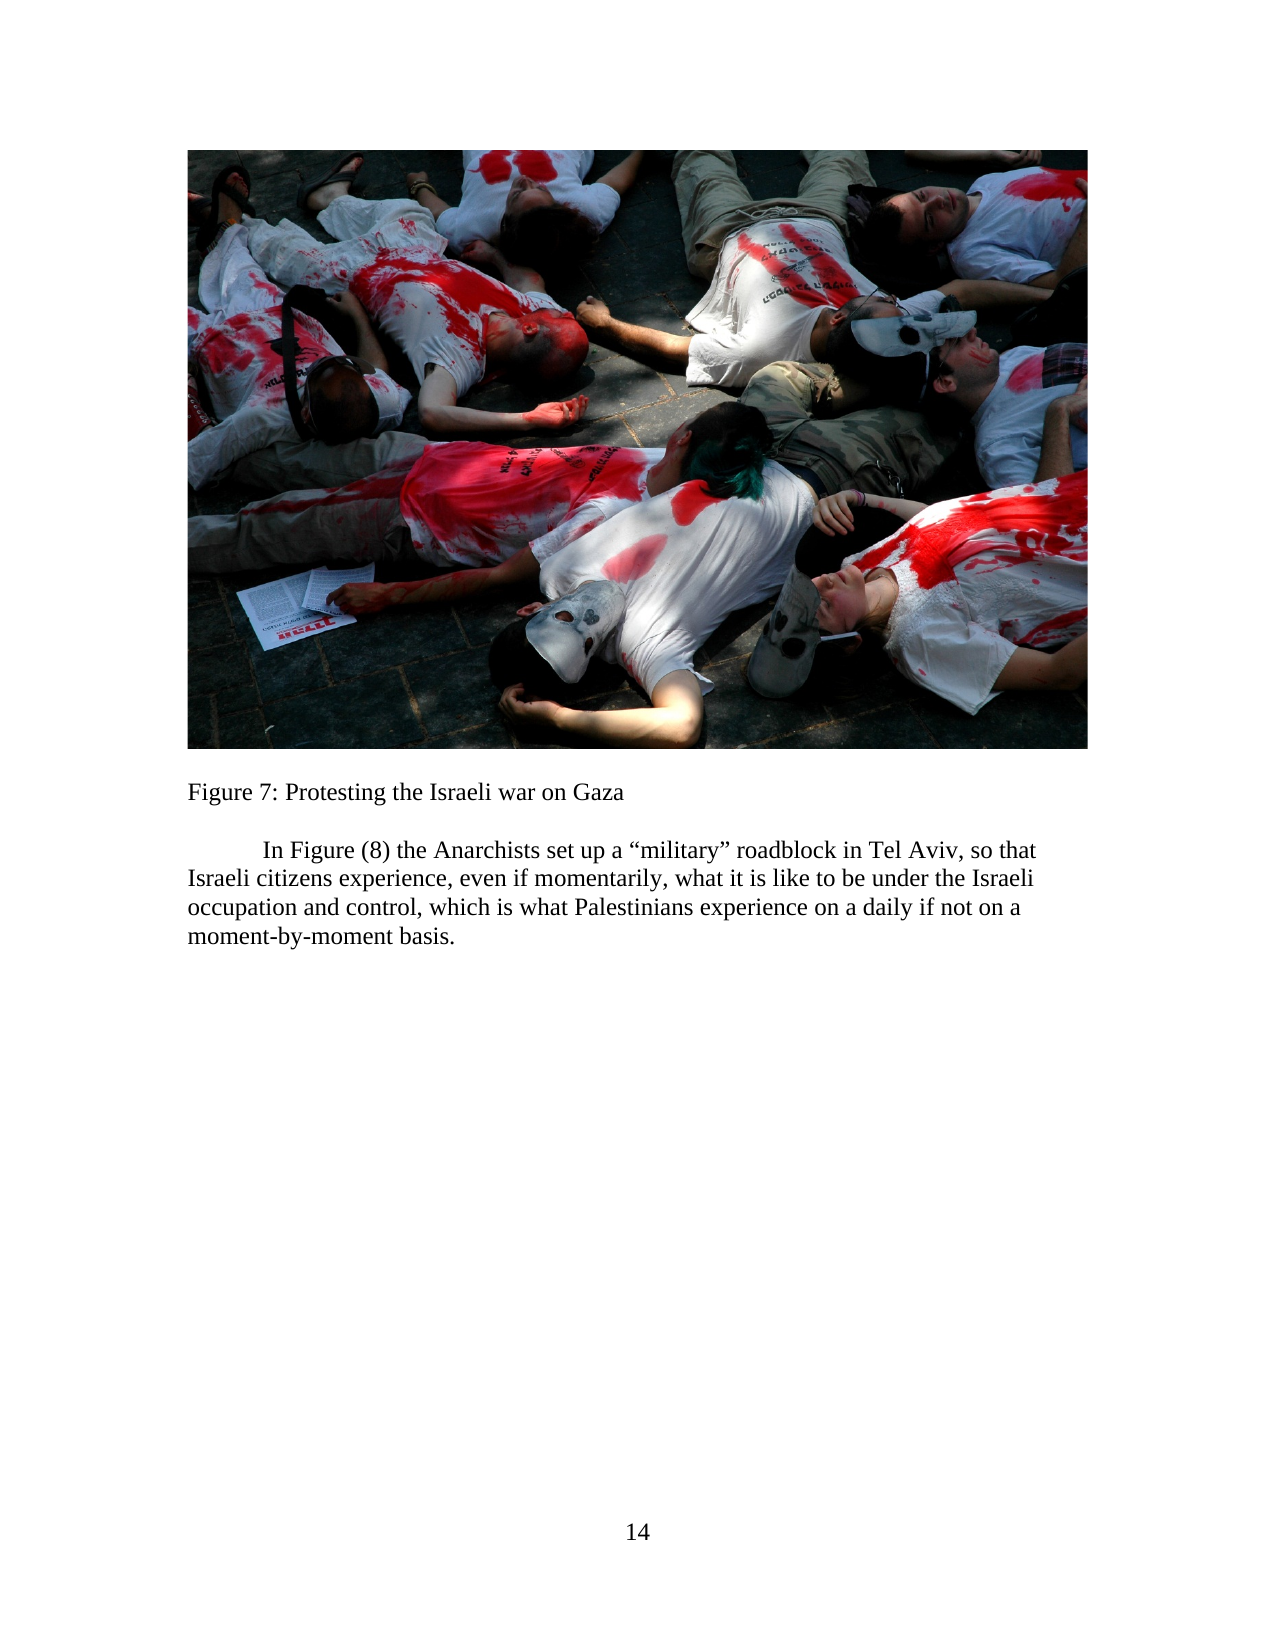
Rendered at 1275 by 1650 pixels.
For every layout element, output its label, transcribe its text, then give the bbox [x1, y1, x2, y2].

picture [187, 150, 1088, 749]
text Figure 7: Protesting the Israeli war on Gaza [187, 777, 1087, 806]
text In Figure (8) the Anarchists set up a “military” roadblock in Tel Aviv, so that Israeli citizens experience, even if momentarily, what it is like to be under the Israeli occupation and control, which is what Palestinians experience on a daily if not on a moment-by-moment basis. [187, 835, 1087, 950]
